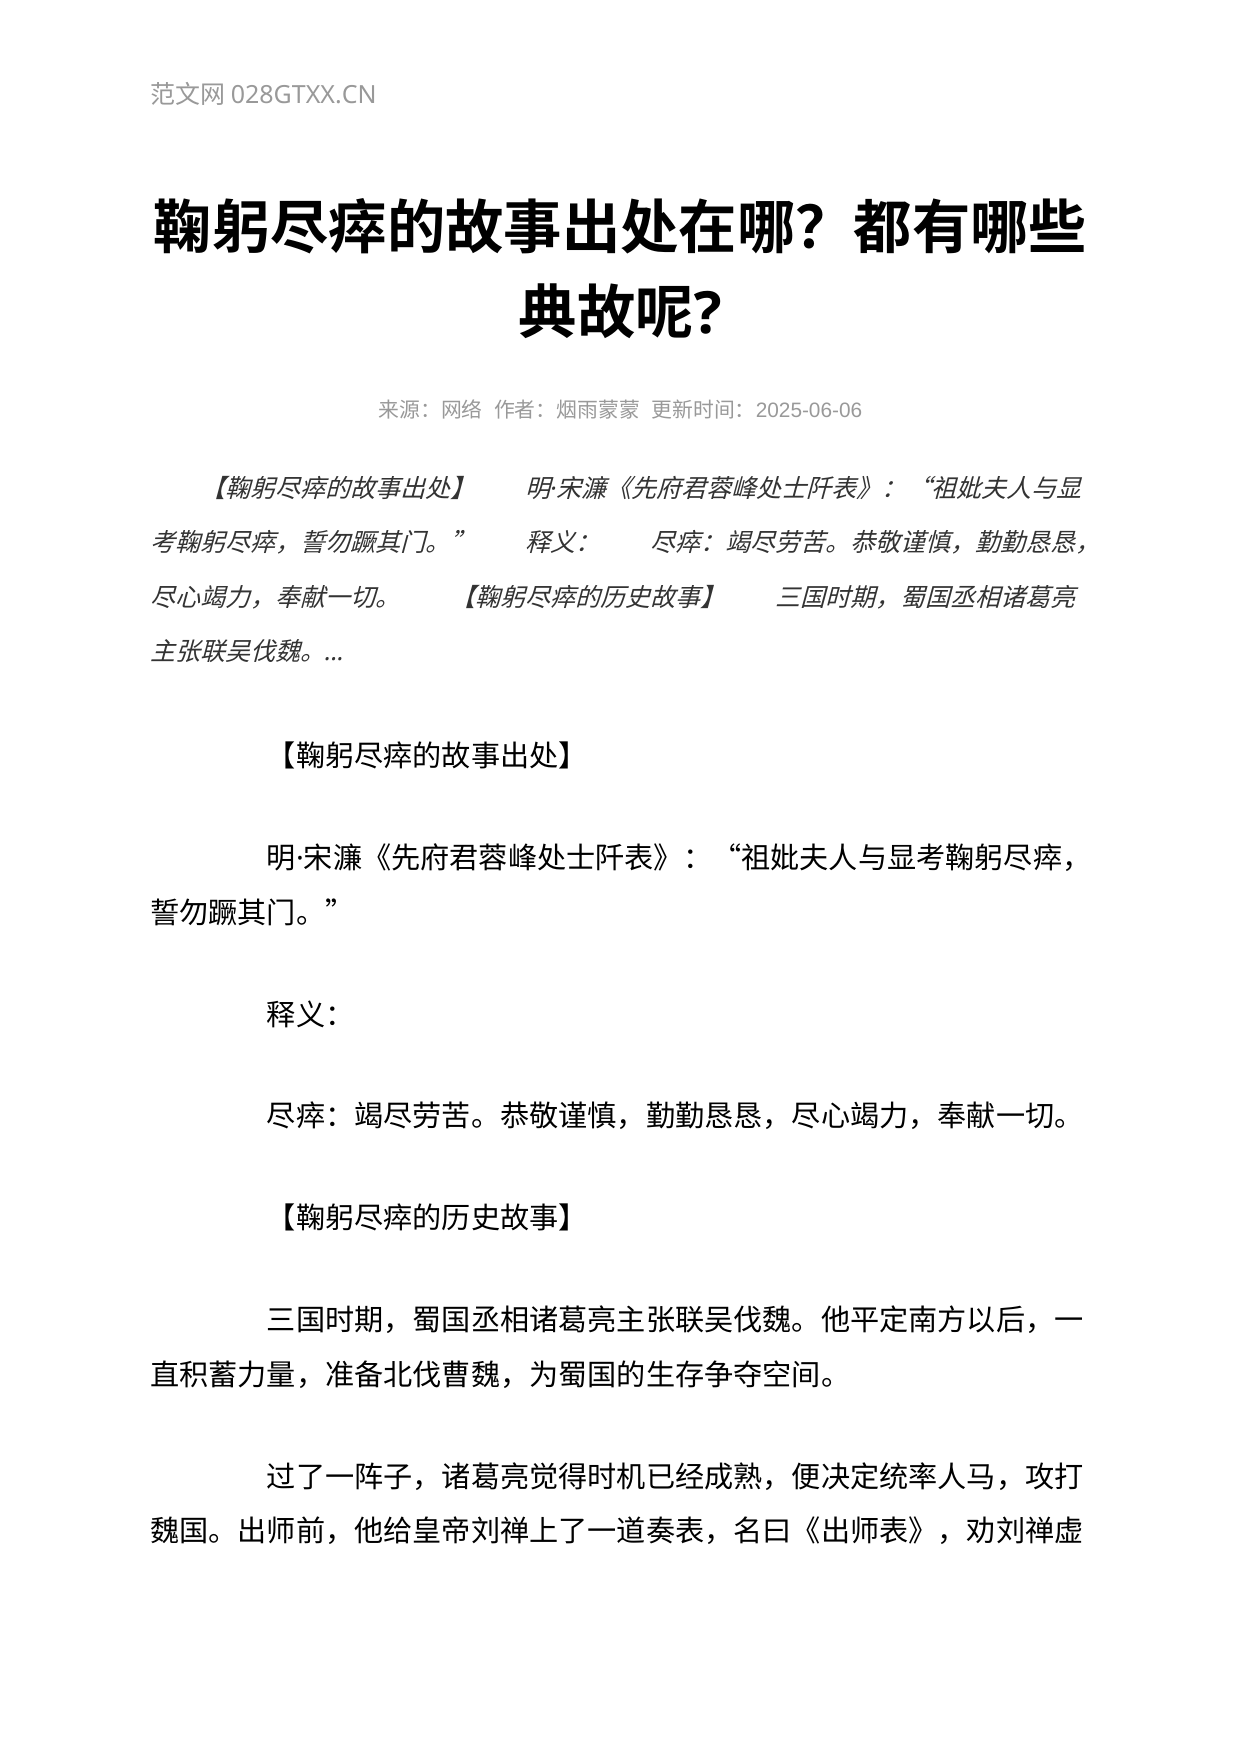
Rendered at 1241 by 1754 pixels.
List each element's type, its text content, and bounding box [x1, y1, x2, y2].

text 【鞠躬尽瘁的故事出处】 明·宋濂《先府君蓉峰处士阡表》：“祖妣夫人与显考鞠躬尽瘁，誓勿蹶其门。” 释义： 尽瘁：竭尽劳苦。恭敬谨慎，勤勤恳恳，尽心竭力，奉献一切。 【鞠躬尽瘁的历史故事】 三国时期，蜀国丞相诸葛亮主张联吴伐魏。... [150, 468, 1090, 668]
text 尽瘁：竭尽劳苦。恭敬谨慎，勤勤恳恳，尽心竭力，奉献一切。 [150, 1093, 1090, 1135]
text 来源：网络 作者：烟雨蒙蒙 更新时间：2025-06-06 [150, 397, 1090, 421]
text 【鞠躬尽瘁的故事出处】 [150, 733, 1090, 775]
text 三国时期，蜀国丞相诸葛亮主张联吴伐魏。他平定南方以后，一直积蓄力量，准备北伐曹魏，为蜀国的生存争夺空间。 [150, 1296, 1090, 1394]
subtitle 鞠躬尽瘁的故事出处在哪？都有哪些典故呢? [150, 181, 1090, 351]
text 【鞠躬尽瘁的历史故事】 [150, 1195, 1090, 1237]
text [150, 1453, 1090, 1550]
text 明·宋濂《先府君蓉峰处士阡表》：“祖妣夫人与显考鞠躬尽瘁，誓勿蹶其门。” [150, 834, 1090, 932]
text 释义： [150, 991, 1090, 1033]
